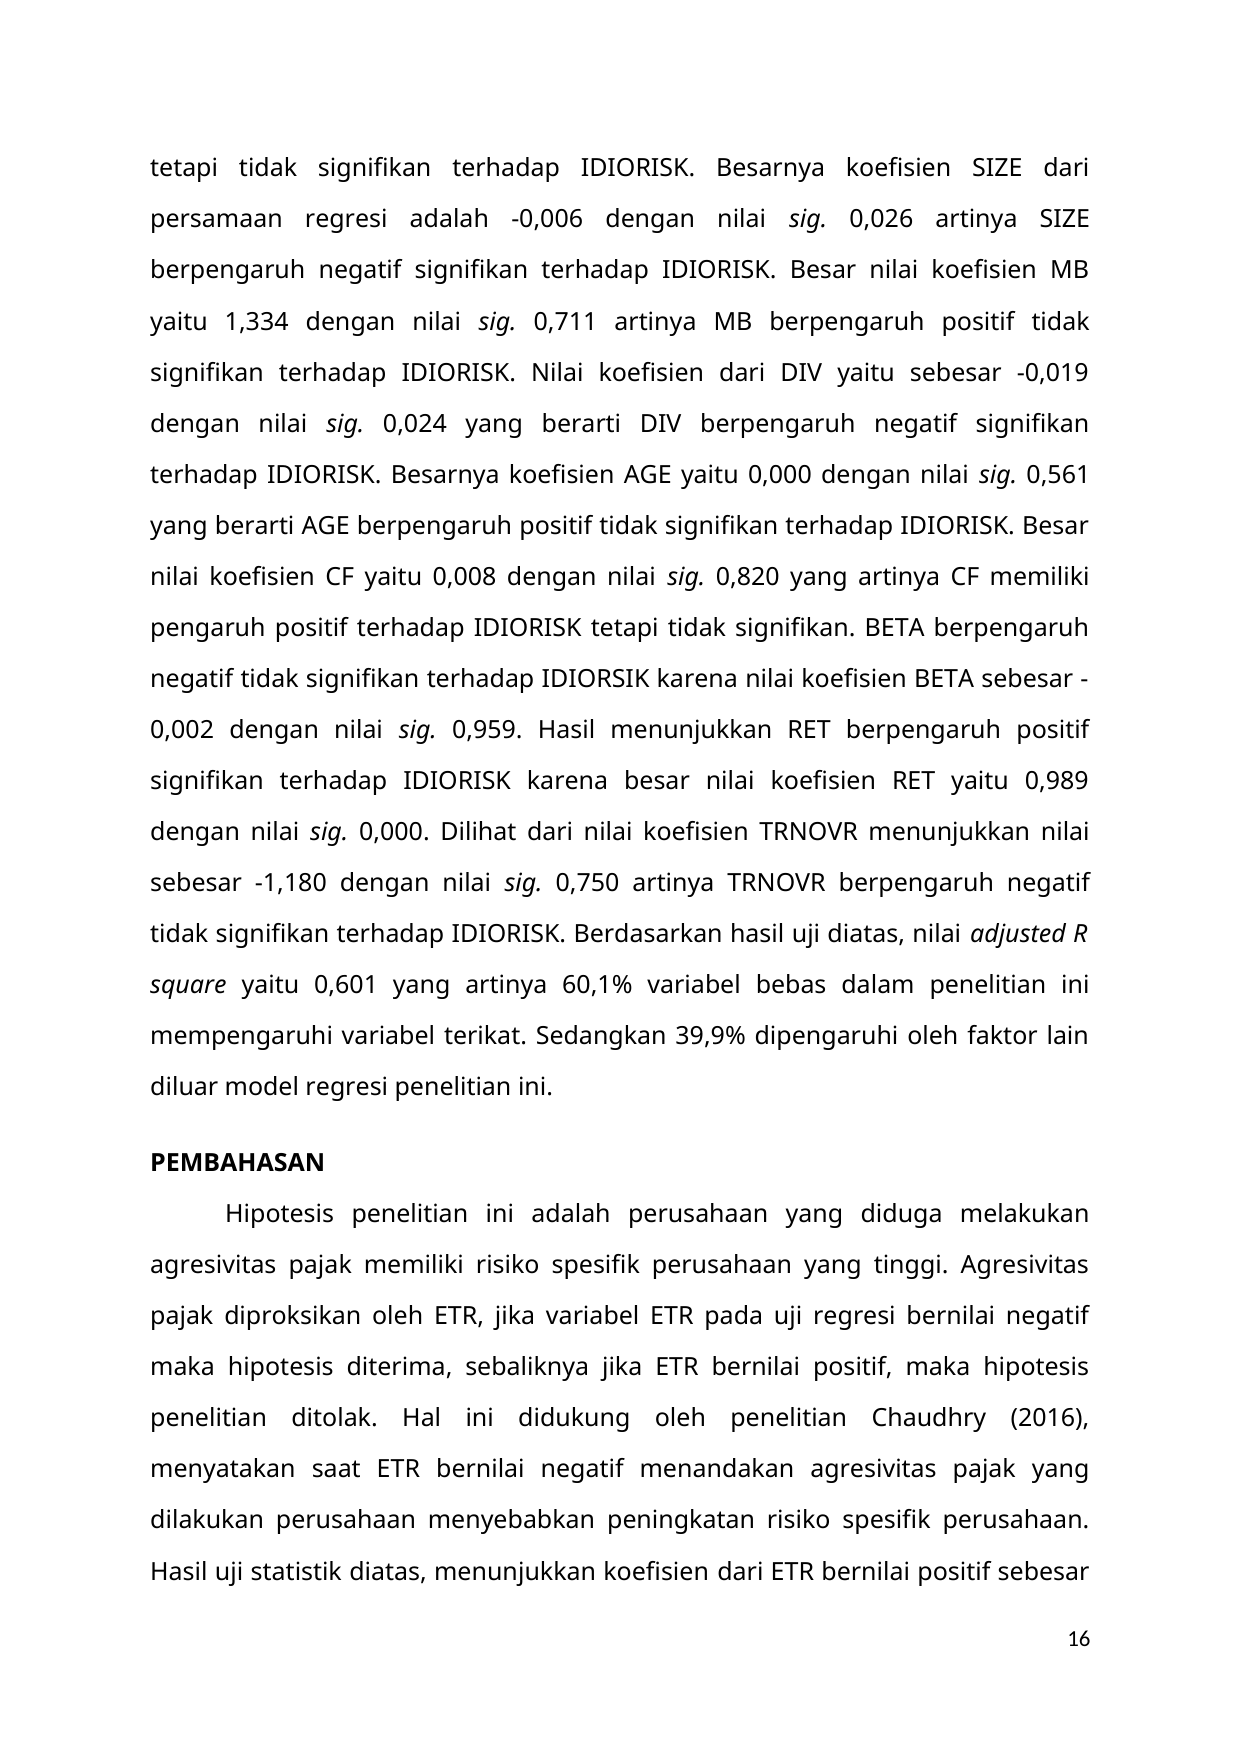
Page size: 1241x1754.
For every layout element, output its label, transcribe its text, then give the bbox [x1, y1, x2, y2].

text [150, 1196, 1090, 1587]
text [150, 150, 1090, 1103]
subtitle PEMBAHASAN [150, 1145, 1090, 1179]
